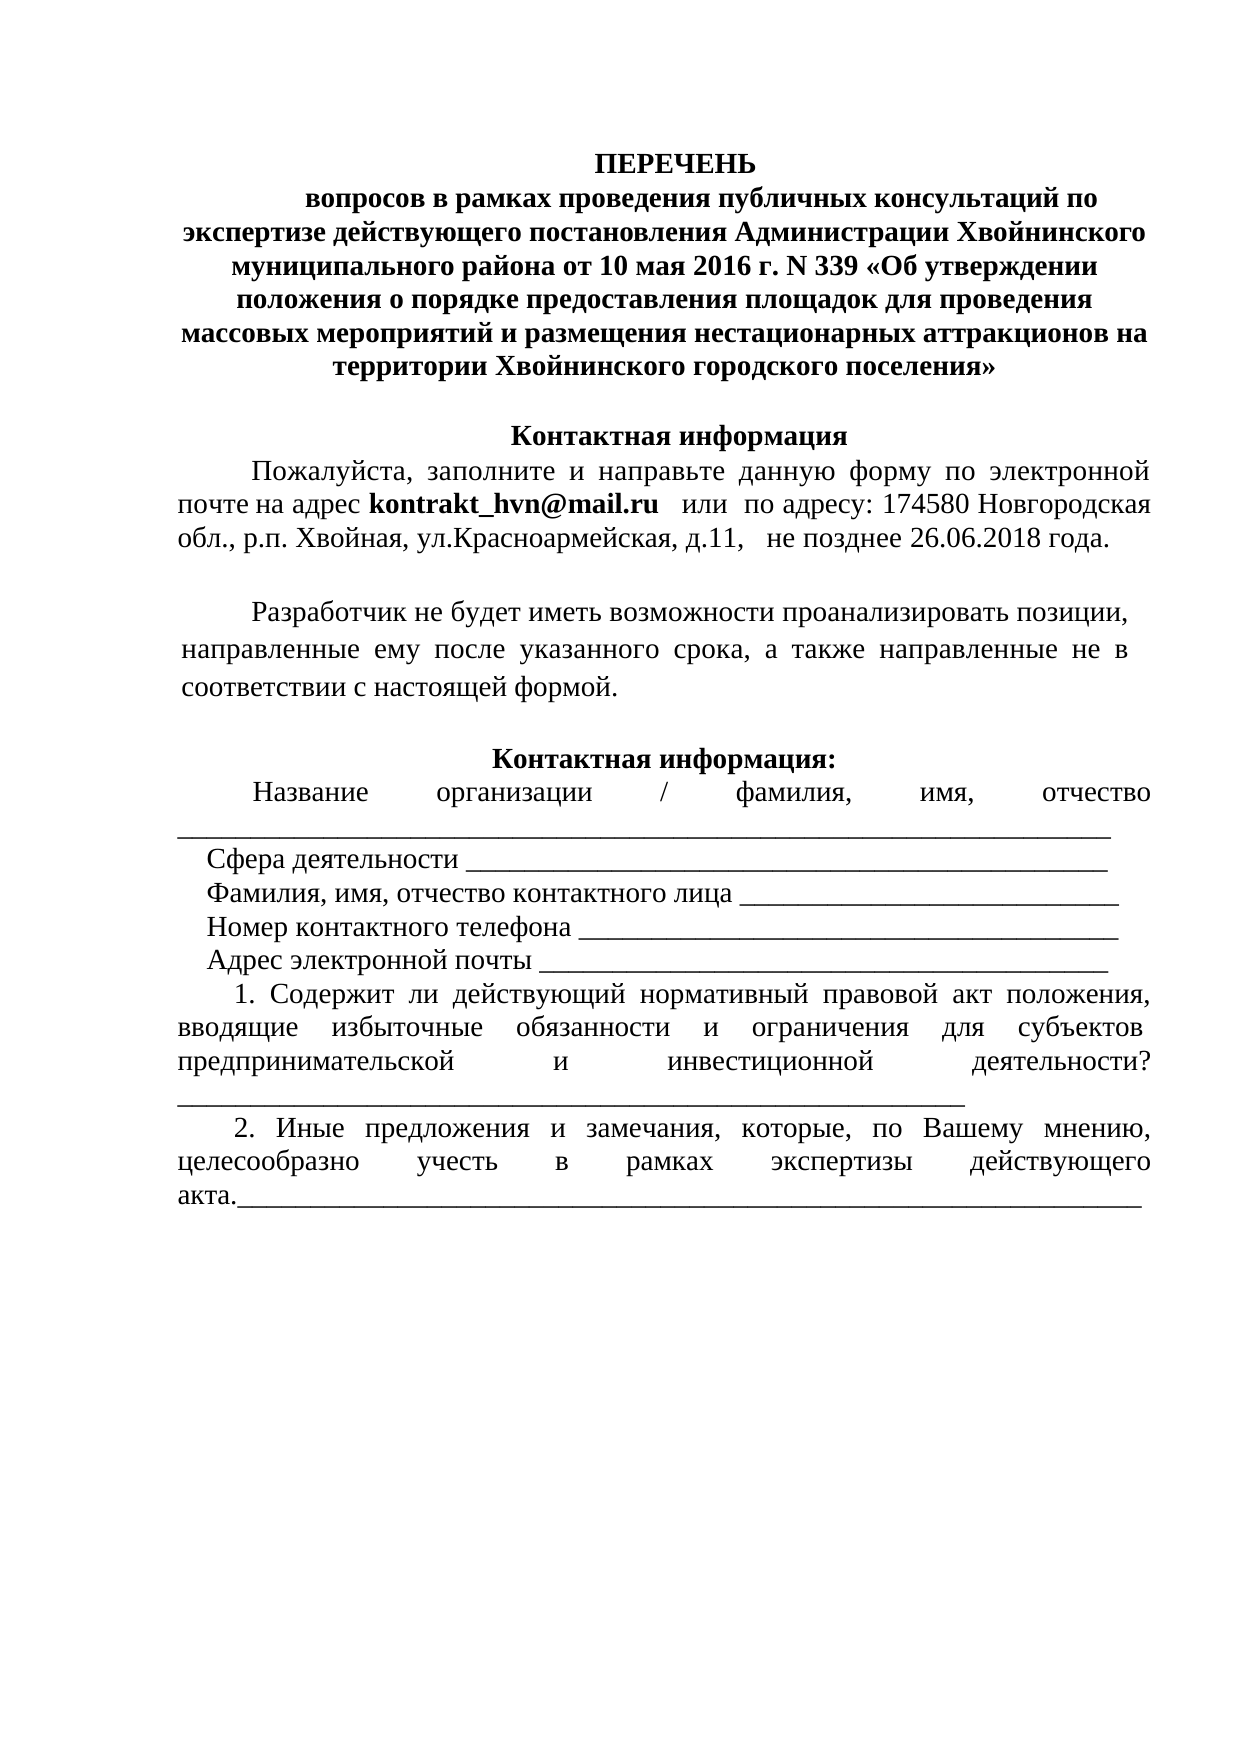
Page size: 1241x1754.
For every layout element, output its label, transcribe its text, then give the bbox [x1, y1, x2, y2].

text Название организации / фамилия, имя, отчество ________________________________________________________________ [177, 774, 1152, 842]
text вопросов в рамках проведения публичных консультаций по экспертизе действующего постановления Администрации Хвойнинского муниципального района от 10 мая 2016 г. N 339 «Об утверждении положения о порядке предоставления площадок для проведения массовых мероприятий и размещения нестационарных аттракционов на территории Хвойнинского городского поселения» [177, 181, 1152, 382]
text Номер контактного телефона _____________________________________ [177, 909, 1152, 942]
text 2. Иные предложения и замечания, которые, по Вашему мнению, целесообразно учесть в рамках экспертизы действующего акта.______________________________________________________________ [177, 1110, 1152, 1211]
text Адрес электронной почты _______________________________________ [177, 942, 1152, 976]
text ПЕРЕЧЕНЬ [253, 143, 1039, 181]
text 1. Содержит ли действующий нормативный правовой акт положения, вводящие избыточные обязанности и ограничения для субъектов предпринимательской и инвестиционной деятельности?______________________________________________________ [177, 976, 1152, 1110]
text Контактная информация: [177, 741, 1152, 774]
text Фамилия, имя, отчество контактного лица __________________________ [177, 875, 1152, 909]
text Пожалуйста, заполните и направьте данную форму по электронной почте на адрес kontrakt_hvn@mail.ru или по адресу: 174580 Новгородская обл., р.п. Хвойная, ул.Красноармейская, д.11, не позднее 26.06.2018 года. [177, 453, 1152, 553]
text Сфера деятельности ____________________________________________ [177, 842, 1152, 875]
text Разработчик не будет иметь возможности проанализировать позиции, направленные ему после указанного срока, а также направленные не в соответствии с настоящей формой. [181, 591, 1130, 703]
text Контактная информация [207, 415, 1152, 453]
